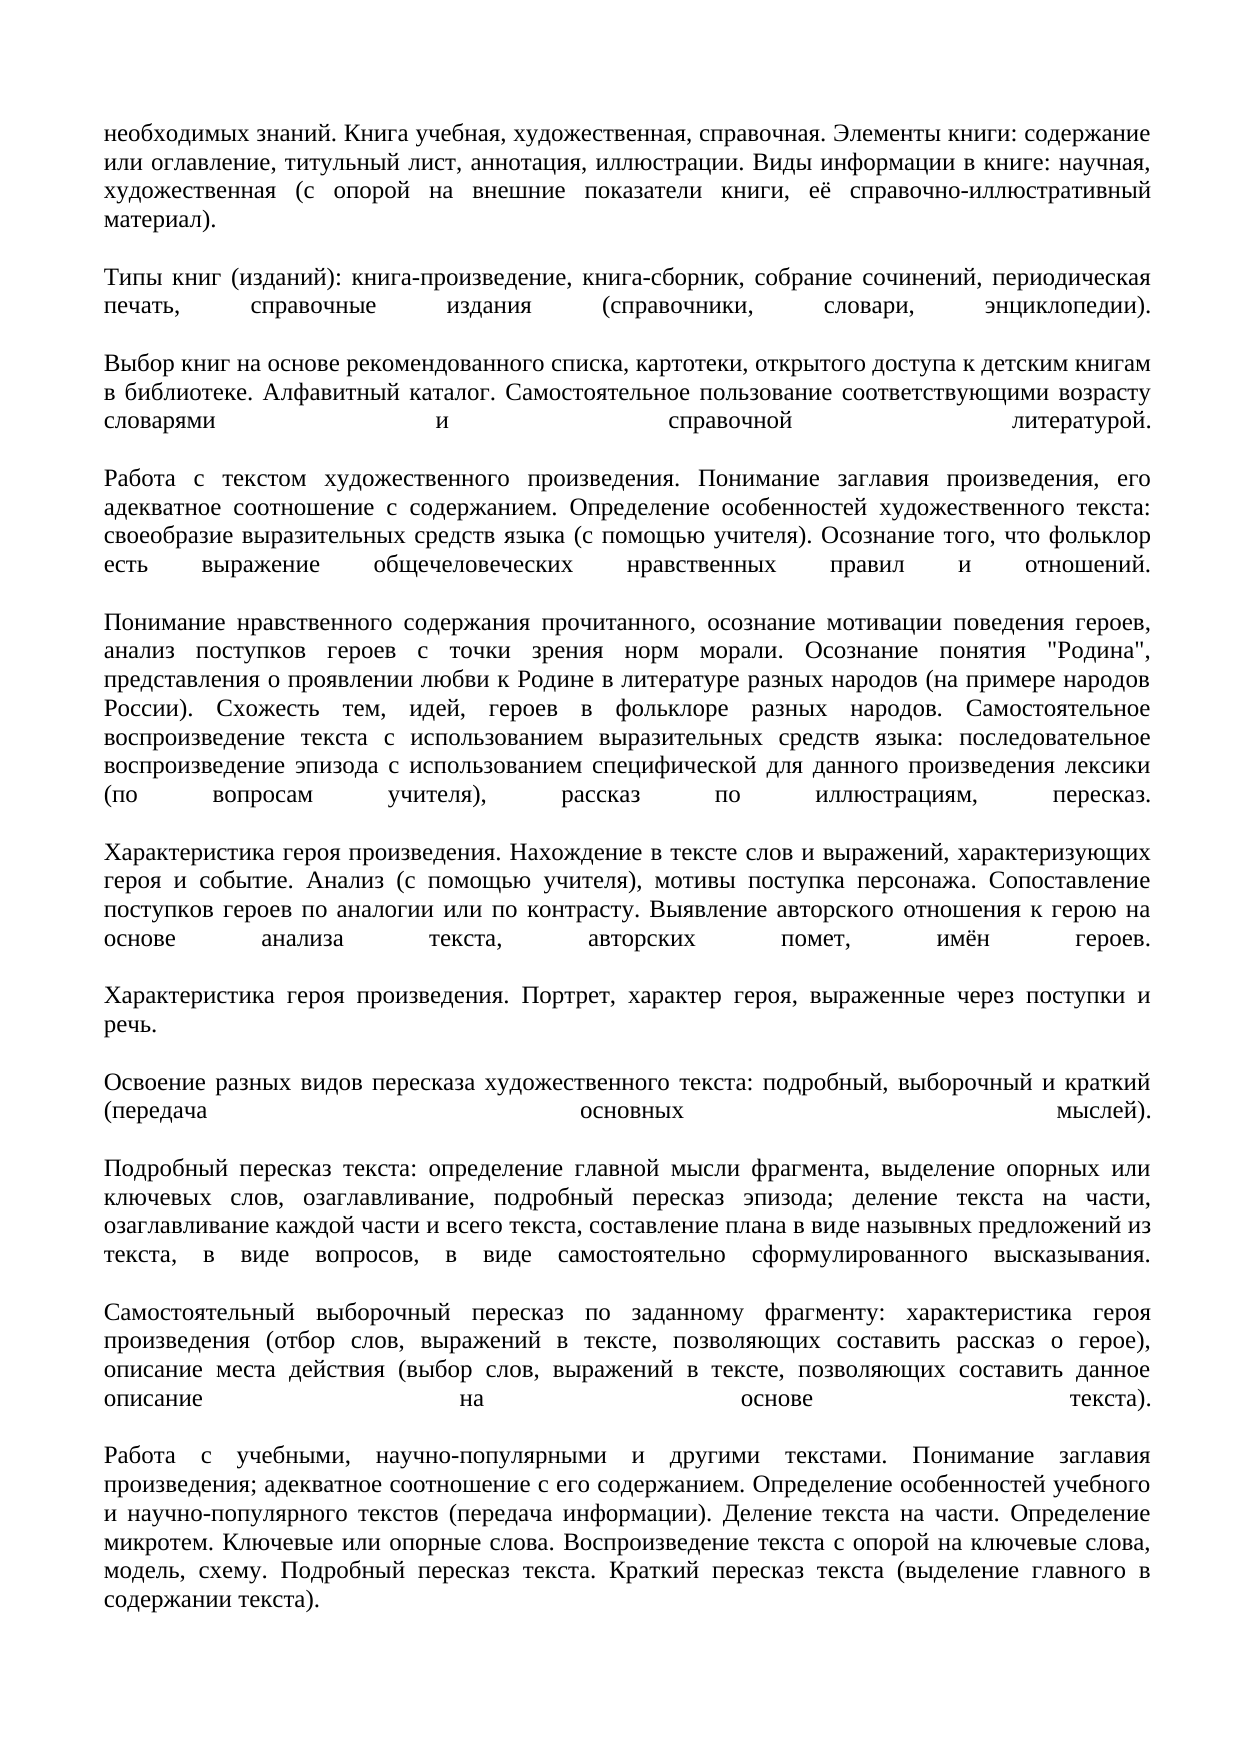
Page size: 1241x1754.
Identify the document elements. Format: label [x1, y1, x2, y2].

text [103, 118, 1152, 1613]
